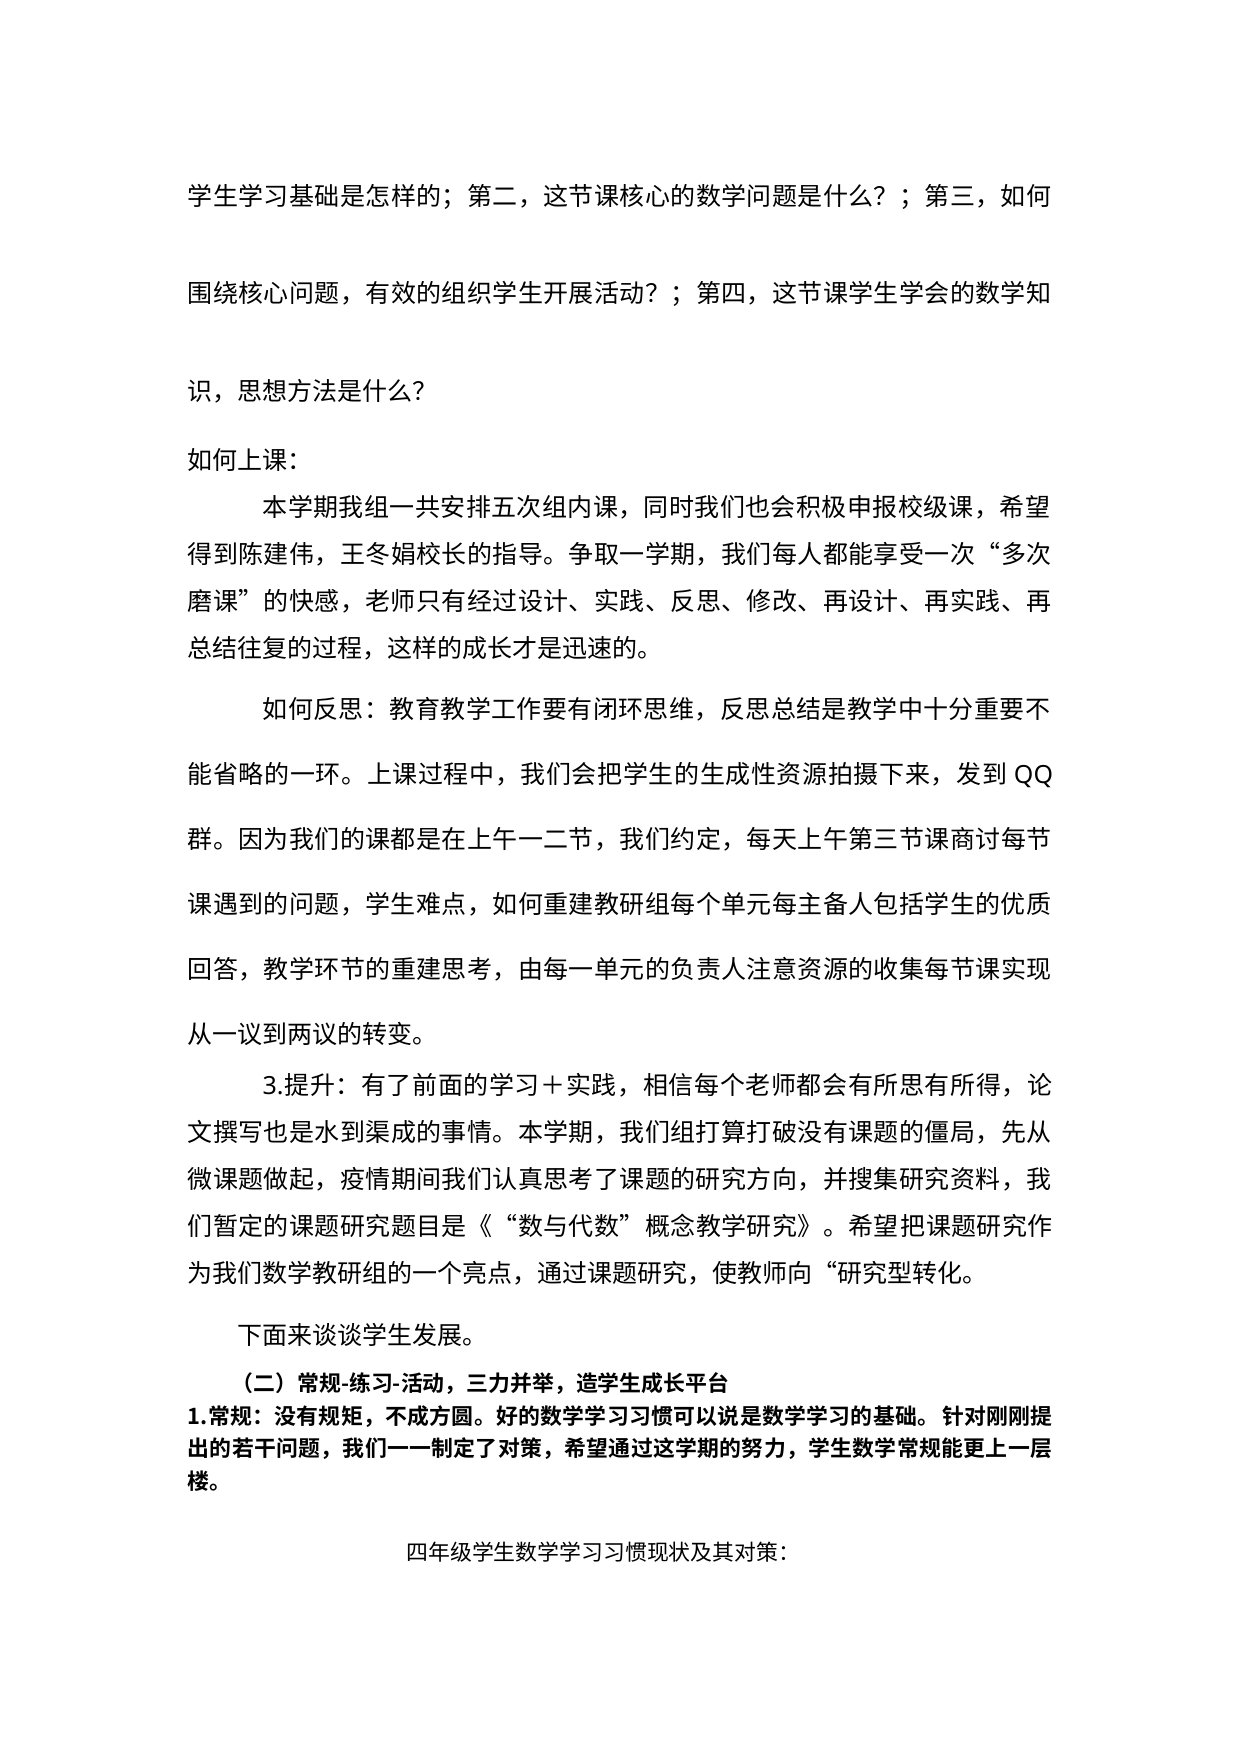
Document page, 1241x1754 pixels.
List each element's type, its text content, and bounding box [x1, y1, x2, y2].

text 下面来谈谈学生发展。 [187, 1301, 1053, 1366]
text （二）常规-练习-活动，三力并举，造学生成长平台 [187, 1366, 1053, 1398]
text 如何反思：教育教学工作要有闭环思维，反思总结是教学中十分重要不能省略的一环。上课过程中，我们会把学生的生成性资源拍摄下来，发到QQ群。因为我们的课都是在上午一二节，我们约定，每天上午第三节课商讨每节课遇到的问题，学生难点，如何重建教研组每个单元每主备人包括学生的优质回答，教学环节的重建思考，由每一单元的负责人注意资源的收集每节课实现从一议到两议的转变。 [187, 676, 1053, 1066]
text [187, 162, 1053, 422]
text 1.常规：没有规矩，不成方圆。好的数学学习习惯可以说是数学学习的基础。针对刚刚提出的若干问题，我们一一制定了对策，希望通过这学期的努力，学生数学常规能更上一层楼。 [187, 1398, 1053, 1496]
text 3.提升：有了前面的学习＋实践，相信每个老师都会有所思有所得，论文撰写也是水到渠成的事情。本学期，我们组打算打破没有课题的僵局，先从微课题做起，疫情期间我们认真思考了课题的研究方向，并搜集研究资料，我们暂定的课题研究题目是《“数与代数”概念教学研究》。希望把课题研究作为我们数学教研组的一个亮点，通过课题研究，使教师向“研究型转化。 [187, 1066, 1053, 1290]
text 本学期我组一共安排五次组内课，同时我们也会积极申报校级课，希望得到陈建伟，王冬娟校长的指导。争取一学期，我们每人都能享受一次“多次磨课”的快感，老师只有经过设计、实践、反思、修改、再设计、再实践、再总结往复的过程，这样的成长才是迅速的。 [187, 487, 1053, 665]
text 四年级学生数学学习习惯现状及其对策： [187, 1534, 1053, 1566]
text 如何上课： [187, 440, 1053, 476]
